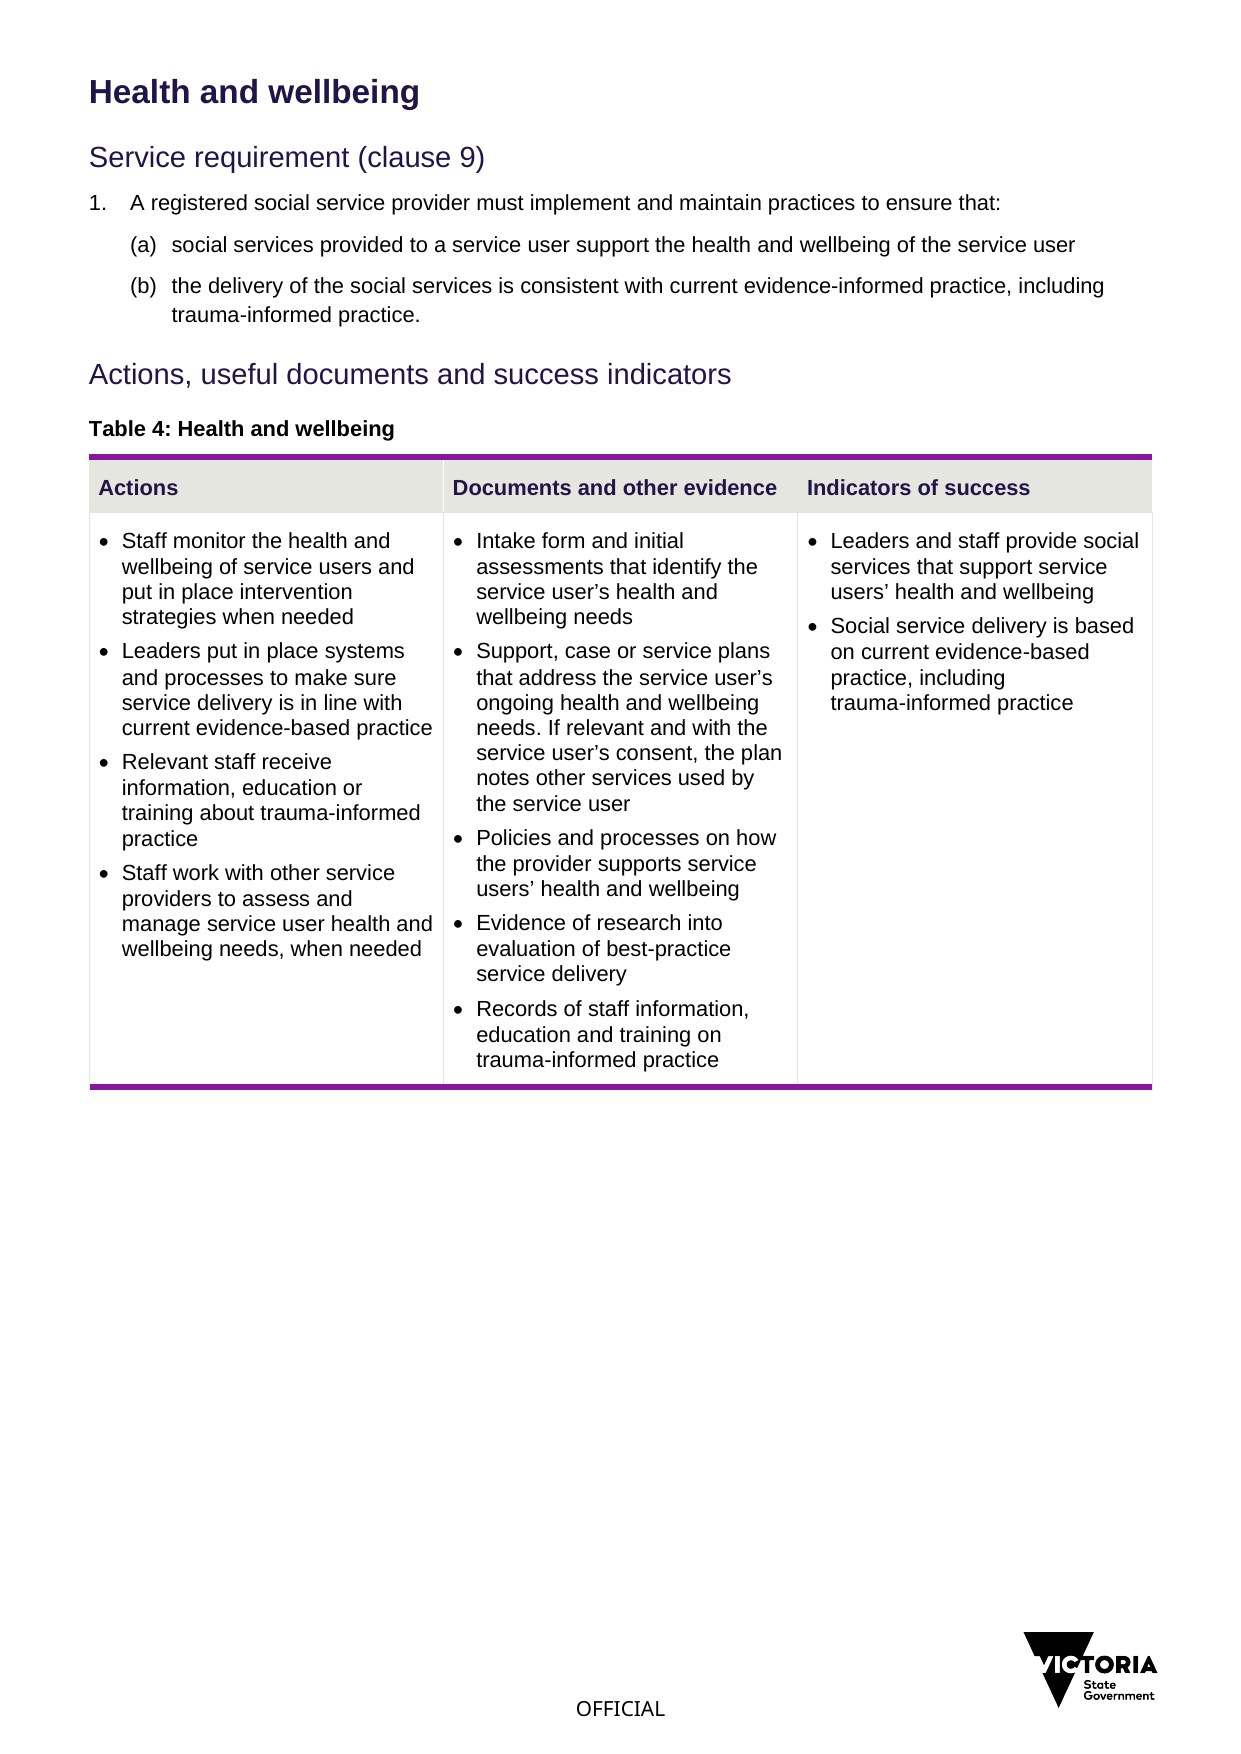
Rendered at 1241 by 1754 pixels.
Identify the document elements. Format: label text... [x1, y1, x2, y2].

table_header Indicators of success [798, 460, 1152, 512]
subtitle Actions, useful documents and success indicators [89, 357, 1152, 390]
text social services provided to a service user support the health and wellbeing of the service user [130, 228, 1152, 257]
table_header Actions [89, 460, 443, 512]
picture [0, 1623, 1241, 1753]
table_cell Leaders and staff provide social services that support service users’ health and wellbeing Social service delivery is based on current evidence-based practice, including trauma-informed practice [798, 513, 1152, 1084]
table_cell Intake form and initial assessments that identify the service user’s health and wellbeing needs Support, case or service plans that address the service user’s ongoing health and wellbeing needs. If relevant and with the service user’s consent, the plan notes other services used by the service user Policies and processes on how the provider supports service users’ health and wellbeing Evidence of research into evaluation of best-practice service delivery Records of staff information, education and training on trauma-informed practice [444, 513, 797, 1084]
subtitle Health and wellbeing [89, 72, 1152, 111]
table_header Documents and other evidence [444, 460, 798, 512]
subtitle Service requirement (clause 9) [89, 140, 1152, 173]
text the delivery of the social services is consistent with current evidence-informed practice, including trauma-informed practice. [130, 269, 1152, 328]
text Table 4: Health and wellbeing [89, 415, 1152, 441]
table_cell Staff monitor the health and wellbeing of service users and put in place intervention strategies when needed Leaders put in place systems and processes to make sure service delivery is in line with current evidence-based practice Relevant staff receive information, education or training about trauma-informed practice Staff work with other service providers to assess and manage service user health and wellbeing needs, when needed [90, 513, 443, 1084]
list A registered social service provider must implement and maintain practices to ensure that: [89, 186, 1152, 215]
